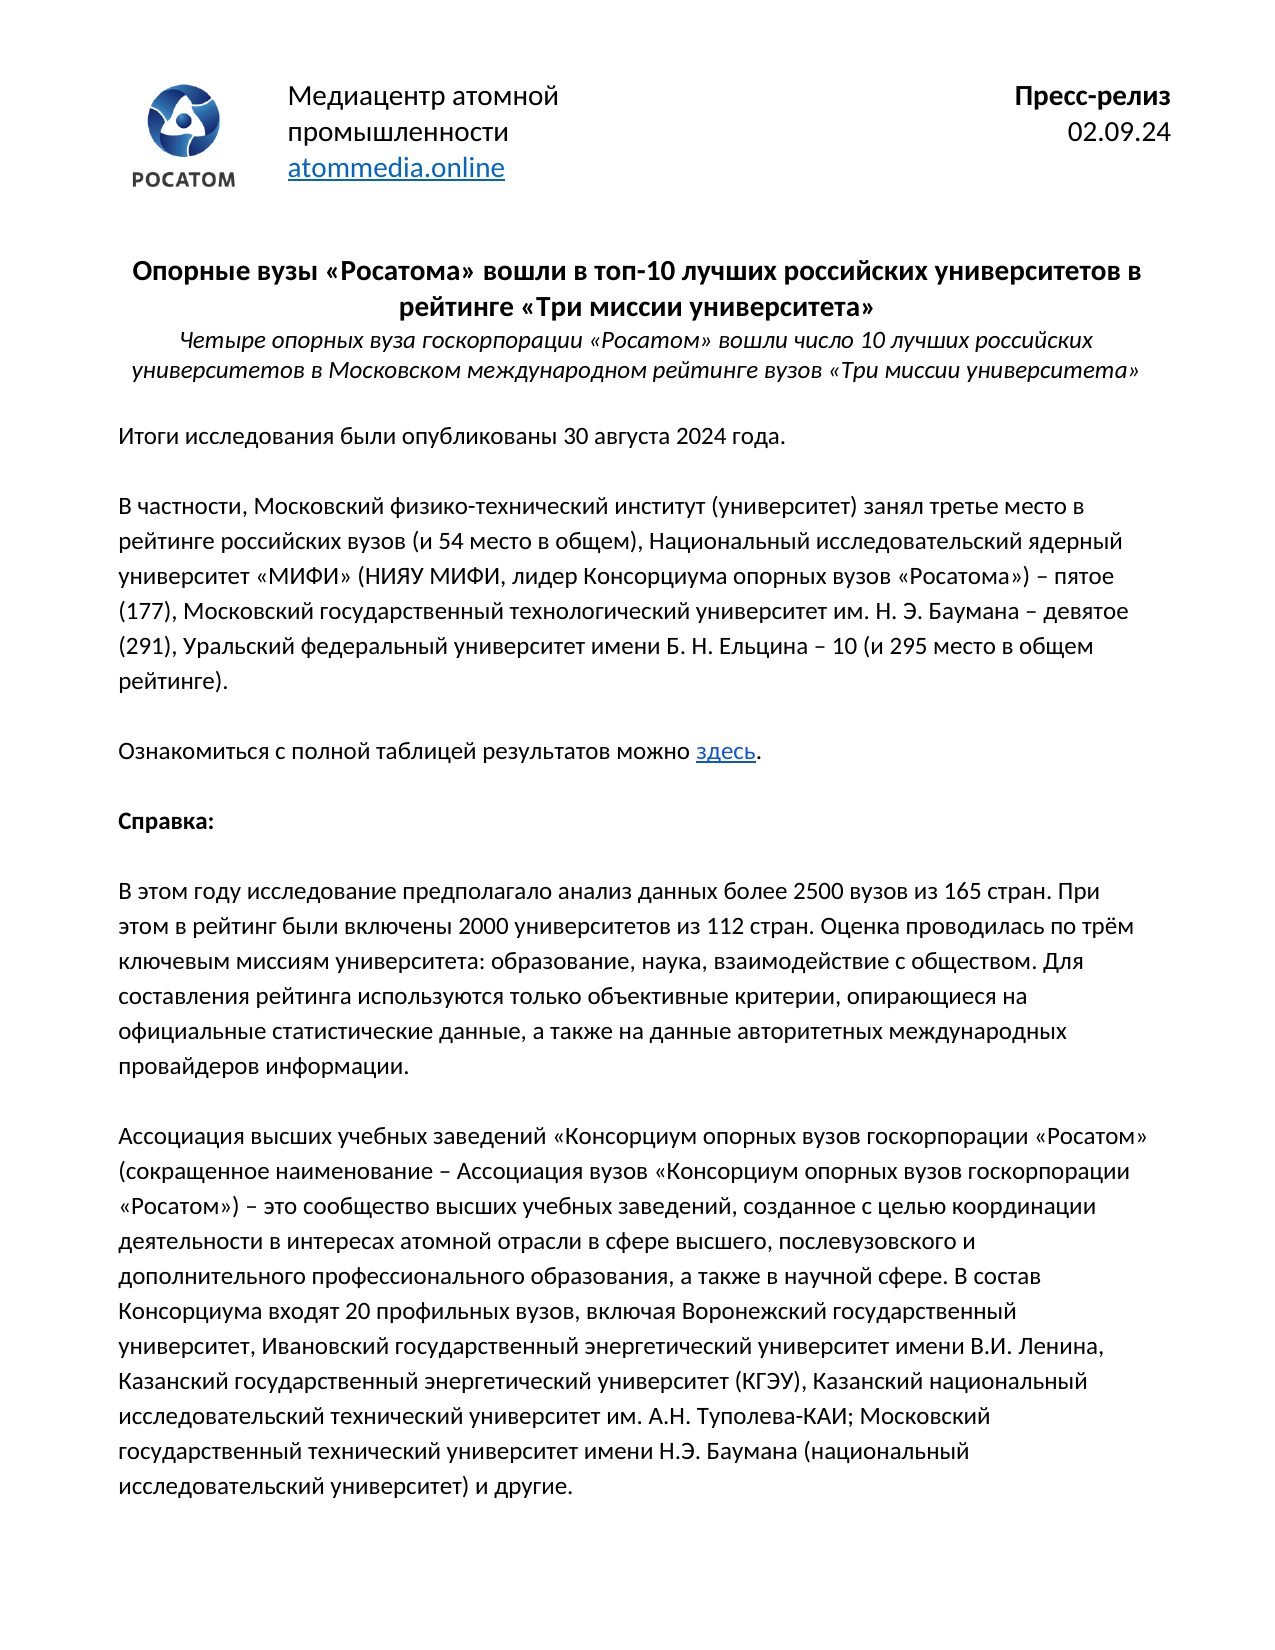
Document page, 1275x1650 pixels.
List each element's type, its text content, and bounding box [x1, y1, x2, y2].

text Четыре опорных вуза госкорпорации «Росатом» вошли число 10 лучших российских университетов в Московском международном рейтинге вузов «Три миссии университета» [118, 324, 1157, 385]
text Опорные вузы «Росатома» вошли в топ-10 лучших российских университетов в рейтинге «Три миссии университета» [118, 252, 1157, 324]
table_header Медиацентр атомной промышленности atommedia.online [276, 78, 705, 222]
table_header Пресс-релиз 02.09.24 [705, 78, 1240, 222]
text В этом году исследование предполагало анализ данных более 2500 вузов из 165 стран. При этом в рейтинг были включены 2000 университетов из 112 стран. Оценка проводилась по трём ключевым миссиям университета: образование, наука, взаимодействие с обществом. Для составления рейтинга используются только объективные критерии, опирающиеся на официальные статистические данные, а также на данные авторитетных международных провайдеров информации. [118, 875, 1157, 1080]
table_header [118, 78, 276, 222]
text В частности, Московский физико-технический институт (университет) занял третье место в рейтинге российских вузов (и 54 место в общем), Национальный исследовательский ядерный университет «МИФИ» (НИЯУ МИФИ, лидер Консорциума опорных вузов «Росатома») – пятое (177), Московский государственный технологический университет им. Н. Э. Баумана – девятое (291), Уральский федеральный университет имени Б. Н. Ельцина – 10 (и 295 место в общем рейтинге). [118, 490, 1157, 695]
text Справка: [118, 805, 1157, 835]
text Ассоциация высших учебных заведений «Консорциум опорных вузов госкорпорации «Росатом» (сокращенное наименование – Ассоциация вузов «Консорциум опорных вузов госкорпорации «Росатом») – это сообщество высших учебных заведений, созданное с целью координации деятельности в интересах атомной отрасли в сфере высшего, послевузовского и дополнительного профессионального образования, а также в научной сфере. В состав Консорциума входят 20 профильных вузов, включая Воронежский государственный университет, Ивановский государственный энергетический университет имени В.И. Ленина, Казанский государственный энергетический университет (КГЭУ), Казанский национальный исследовательский технический университет им. А.Н. Туполева-КАИ; Московский государственный технический университет имени Н.Э. Баумана (национальный исследовательский университет) и другие. [118, 1120, 1157, 1500]
text Ознакомиться с полной таблицей результатов можно здесь. [118, 735, 1157, 765]
picture [132, 84, 235, 187]
text Итоги исследования были опубликованы 30 августа 2024 года. [118, 420, 1157, 450]
